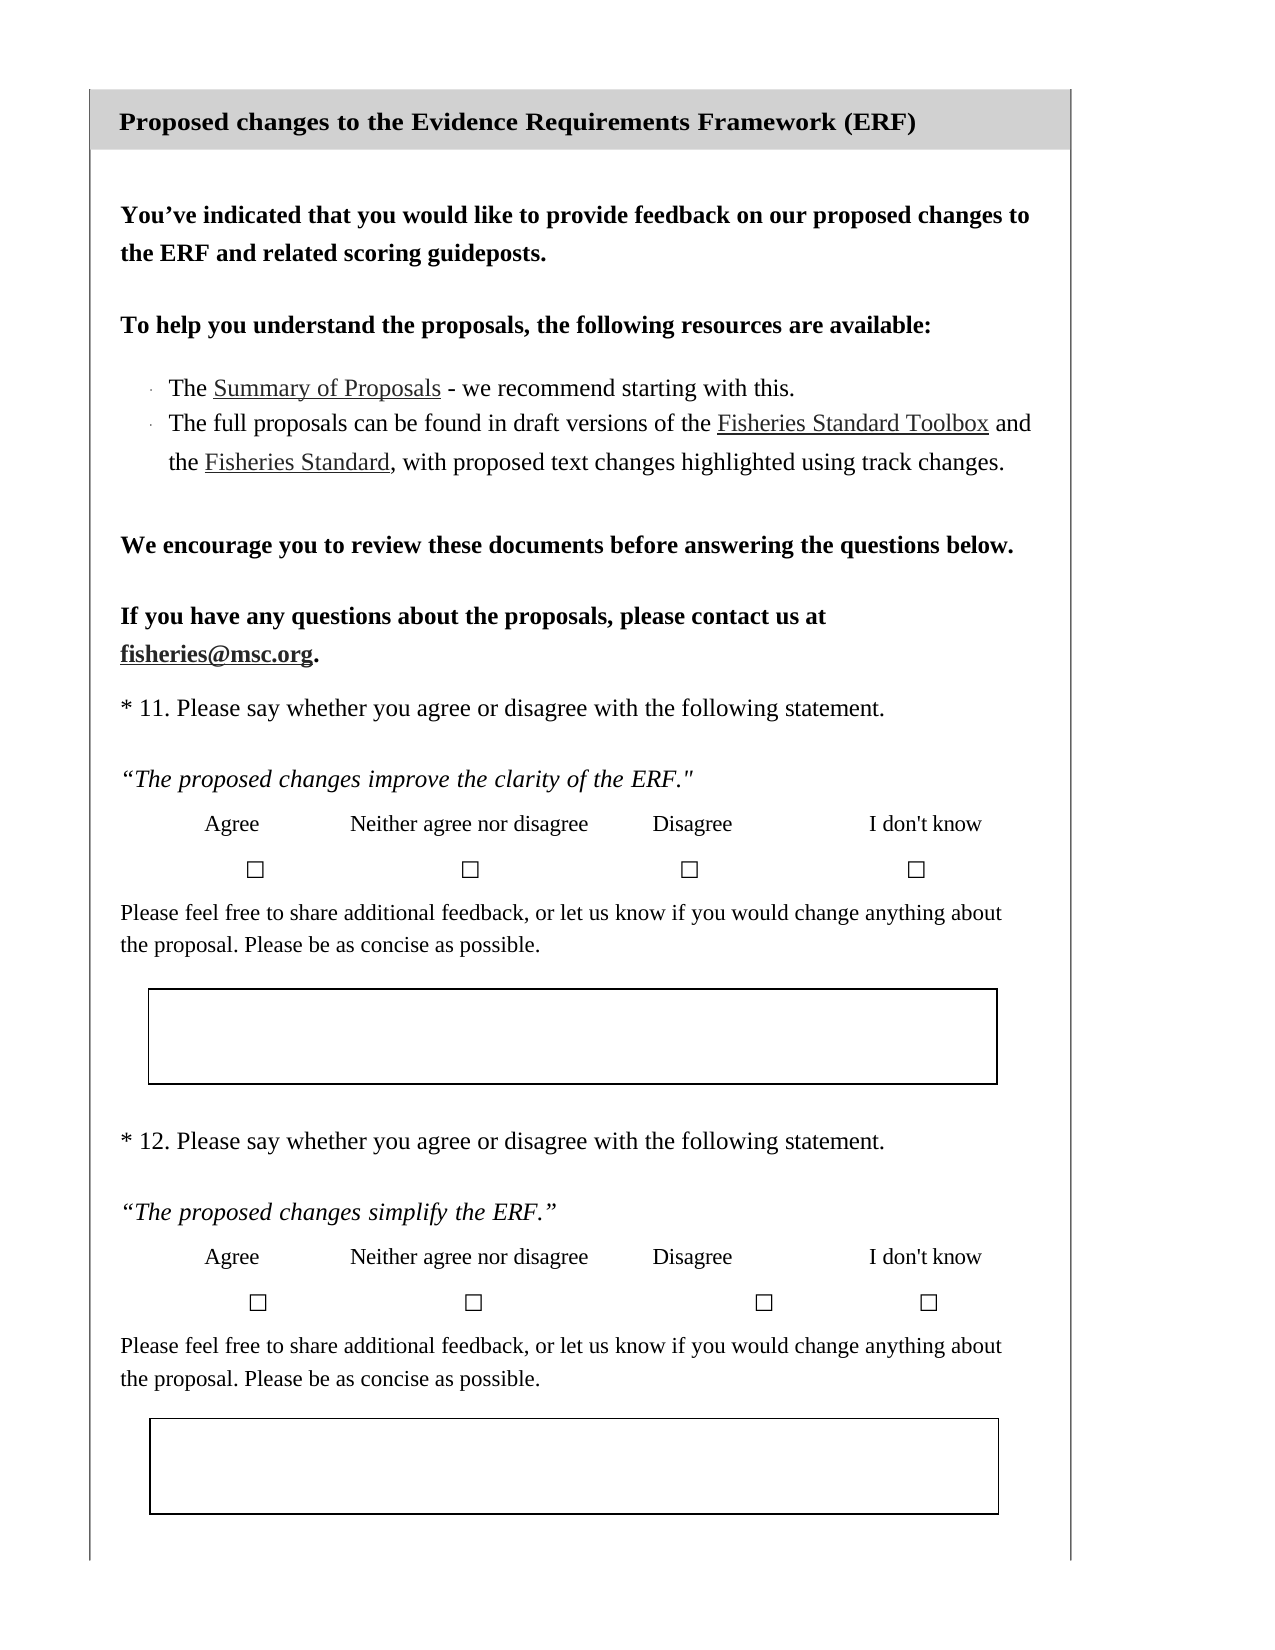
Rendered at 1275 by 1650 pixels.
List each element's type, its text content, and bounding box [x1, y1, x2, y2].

text “The proposed changes improve the clarity of the ERF." [120, 764, 1087, 793]
text Agree Neither agree nor disagree Disagree I don't know [99, 1243, 1087, 1270]
text If you have any questions about the proposals, please contact us at fisheries@msc.org. [120, 601, 1023, 667]
text Please feel free to share additional feedback, or let us know if you would change anything about the proposal. Please be as concise as possible. [120, 899, 1023, 958]
text We encourage you to review these documents before answering the questions below. [120, 530, 1087, 559]
text You’ve indicated that you would like to provide feedback on our proposed changes to the ERF and related scoring guideposts. [120, 201, 1039, 267]
text Please feel free to share additional feedback, or let us know if you would change anything about the proposal. Please be as concise as possible. [120, 1332, 1023, 1391]
text Agree Neither agree nor disagree Disagree I don't know [99, 810, 1087, 837]
list The Summary of Proposals - we recommend starting with this. [150, 373, 1087, 401]
text To help you understand the proposals, the following resources are available: [120, 311, 1087, 339]
text * 12. Please say whether you agree or disagree with the following statement. [120, 1126, 1087, 1154]
text “The proposed changes simplify the ERF.” [120, 1197, 1087, 1226]
list The full proposals can be found in draft versions of the Fisheries Standard Toolbox and the Fisheries Standard, with proposed text changes highlighted using track changes. [149, 408, 1036, 476]
text * 11. Please say whether you agree or disagree with the following statement. [120, 693, 1087, 722]
